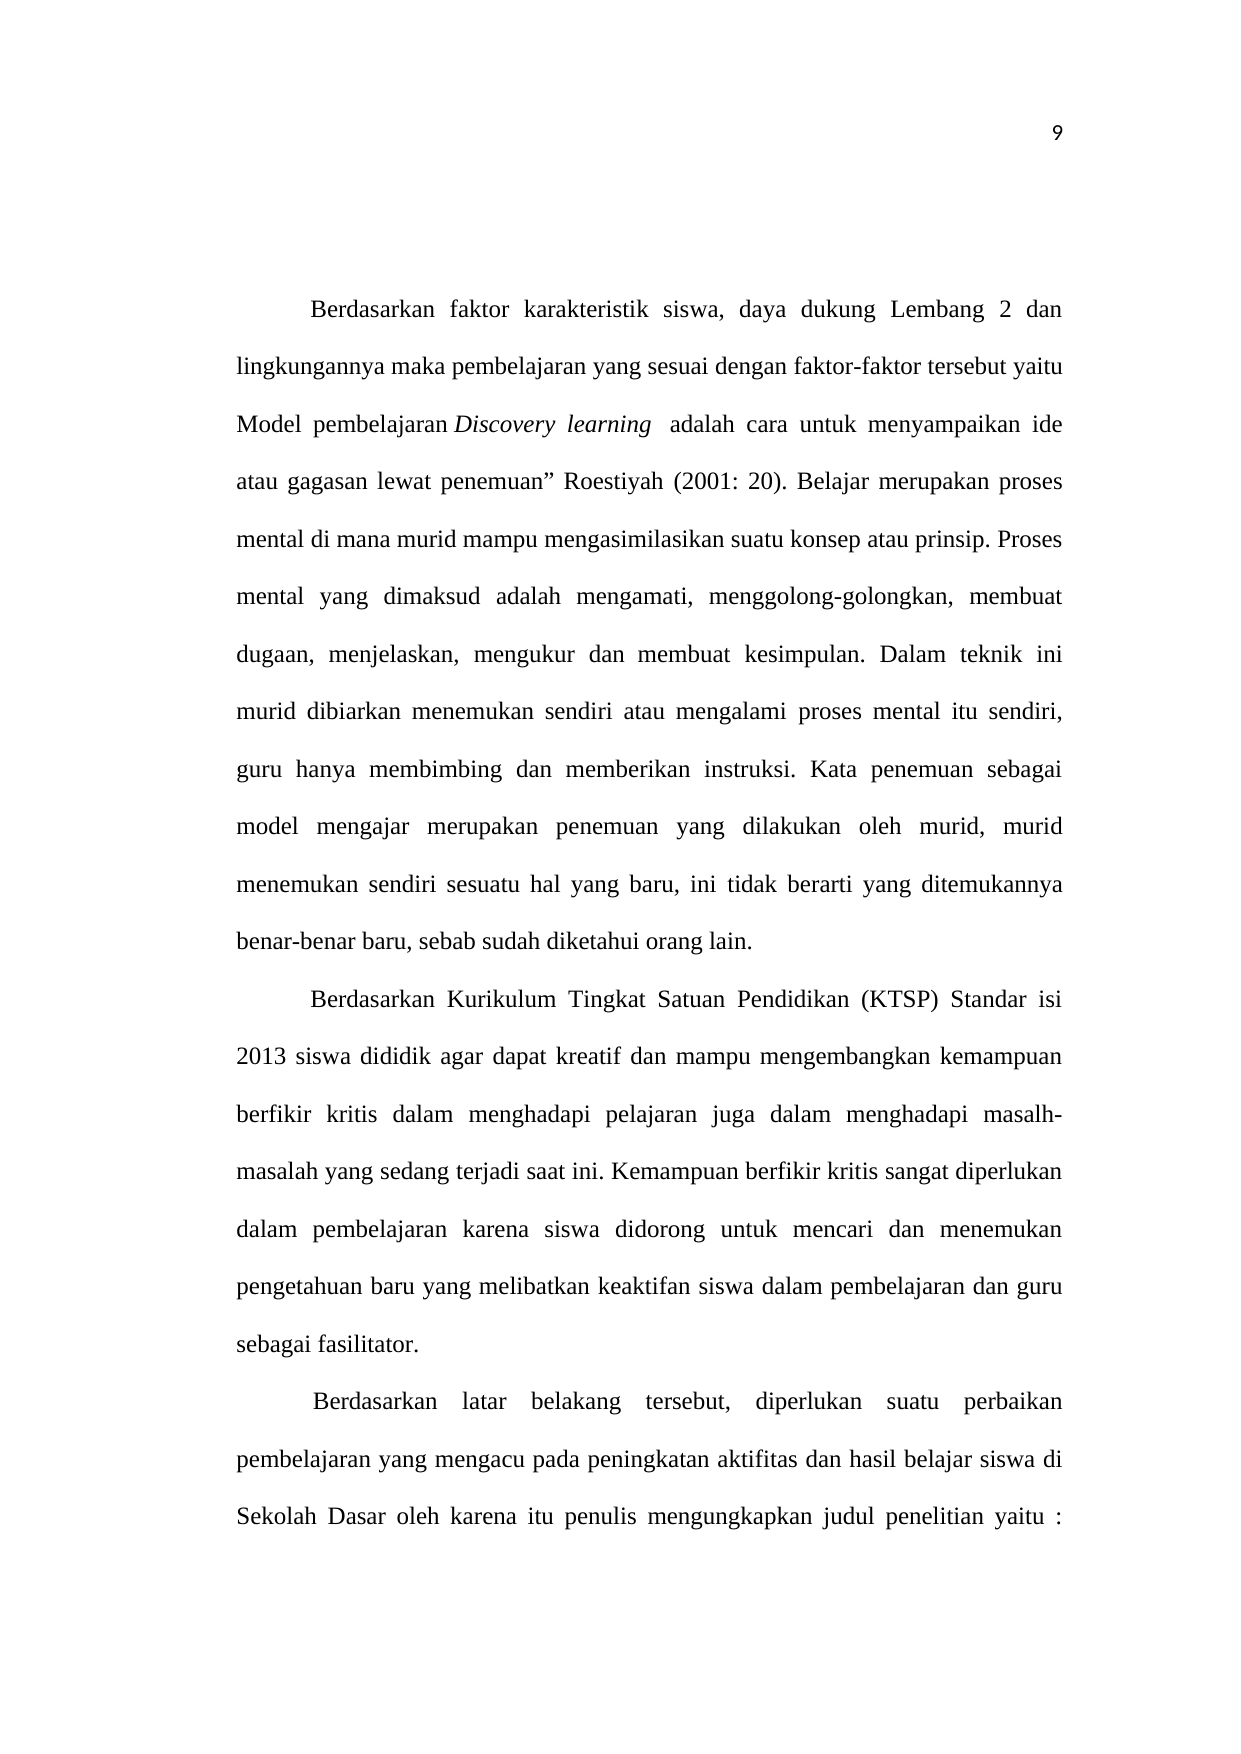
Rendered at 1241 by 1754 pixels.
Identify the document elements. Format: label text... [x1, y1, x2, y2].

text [236, 1386, 1063, 1530]
text Berdasarkan Kurikulum Tingkat Satuan Pendidikan (KTSP) Standar isi 2013 siswa dididik agar dapat kreatif dan mampu mengembangkan kemampuan berfikir kritis dalam menghadapi pelajaran juga dalam menghadapi masalh-masalah yang sedang terjadi saat ini. Kemampuan berfikir kritis sangat diperlukan dalam pembelajaran karena siswa didorong untuk mencari dan menemukan pengetahuan baru yang melibatkan keaktifan siswa dalam pembelajaran dan guru sebagai fasilitator. [236, 984, 1063, 1357]
text Berdasarkan faktor karakteristik siswa, daya dukung Lembang 2 dan lingkungannya maka pembelajaran yang sesuai dengan faktor-faktor tersebut yaitu Model pembelajaran Discovery learning adalah cara untuk menyampaikan ide atau gagasan lewat penemuan” Roestiyah (2001: 20). Belajar merupakan proses mental di mana murid mampu mengasimilasikan suatu konsep atau prinsip. Proses mental yang dimaksud adalah mengamati, menggolong-golongkan, membuat dugaan, menjelaskan, mengukur dan membuat kesimpulan. Dalam teknik ini murid dibiarkan menemukan sendiri atau mengalami proses mental itu sendiri, guru hanya membimbing dan memberikan instruksi. Kata penemuan sebagai model mengajar merupakan penemuan yang dilakukan oleh murid, murid menemukan sendiri sesuatu hal yang baru, ini tidak berarti yang ditemukannya benar-benar baru, sebab sudah diketahui orang lain. [236, 294, 1063, 955]
